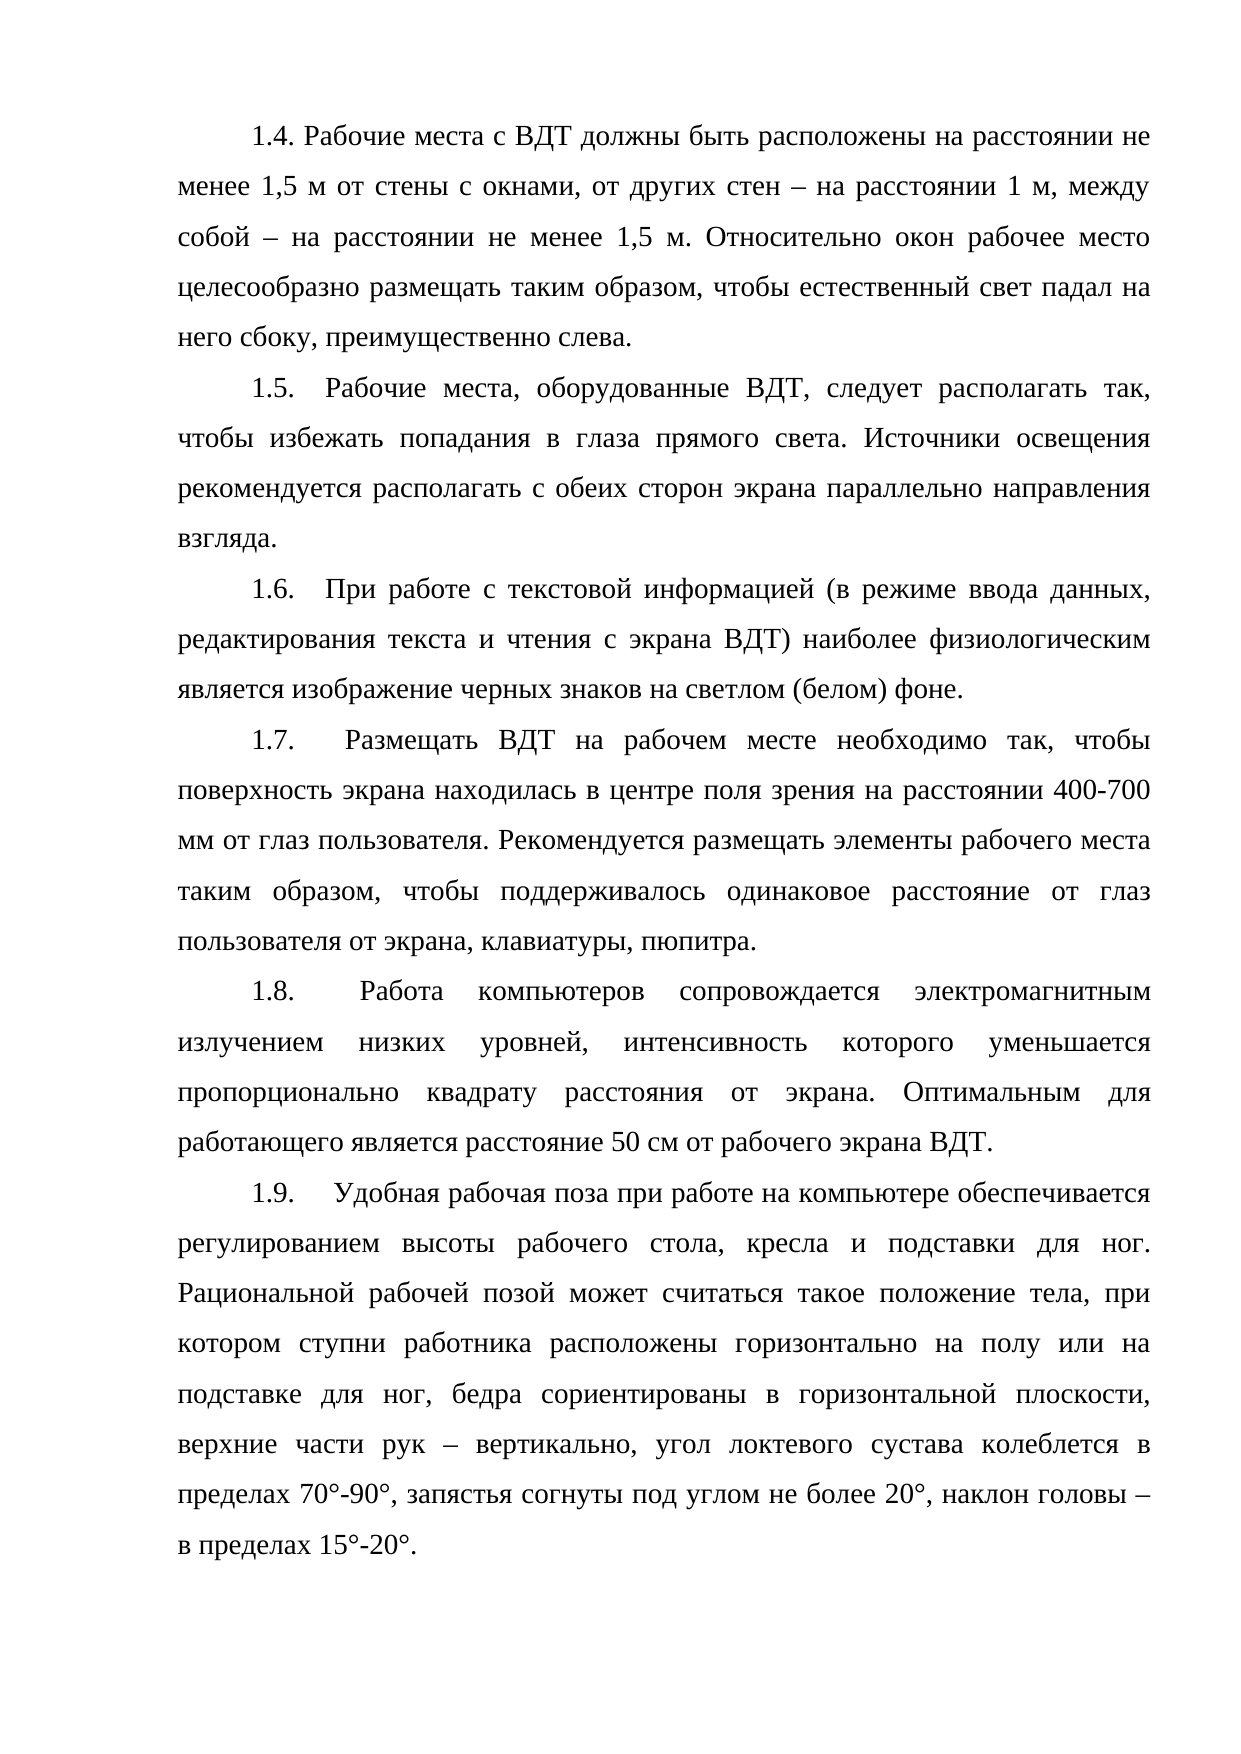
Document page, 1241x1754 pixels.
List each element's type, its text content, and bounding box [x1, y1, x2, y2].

list Работа компьютеров сопровождается электромагнитным излучением низких уровней, интенсивность которого уменьшается пропорционально квадрату расстояния от экрана. Оптимальным для работающего является расстояние 50 см от рабочего экрана ВДТ. [177, 973, 1152, 1158]
text 1.4. Рабочие места с ВДТ должны быть расположены на расстоянии не менее 1,5 м от стены с окнами, от других стен – на расстоянии 1 м, между собой – на расстоянии не менее 1,5 м. Относительно окон рабочее место целесообразно размещать таким образом, чтобы естественный свет падал на него сбоку, преимущественно слева. [177, 118, 1152, 353]
list Размещать ВДТ на рабочем месте необходимо так, чтобы поверхность экрана находилась в центре поля зрения на расстоянии 400-700 мм от глаз пользователя. Рекомендуется размещать элементы рабочего места таким образом, чтобы поддерживалось одинаковое расстояние от глаз пользователя от экрана, клавиатуры, пюпитра. [177, 722, 1152, 957]
list Удобная рабочая поза при работе на компьютере обеспечивается регулированием высоты рабочего стола, кресла и подставки для ног. Рациональной рабочей позой может считаться такое положение тела, при котором ступни работника расположены горизонтально на полу или на подставке для ног, бедра сориентированы в горизонтальной плоскости, верхние части рук – вертикально, угол локтевого сустава колеблется в пределах 70°-90°, запястья согнуты под углом не более 20°, наклон головы – в пределах 15°-20°. [177, 1175, 1152, 1560]
list При работе с текстовой информацией (в режиме ввода данных, редактирования текста и чтения с экрана ВДТ) наиболее физиологическим является изображение черных знаков на светлом (белом) фоне. [177, 571, 1152, 705]
list Рабочие места, оборудованные ВДТ, следует располагать так, чтобы избежать попадания в глаза прямого света. Источники освещения рекомендуется располагать с обеих сторон экрана параллельно направления взгляда. [177, 370, 1152, 554]
